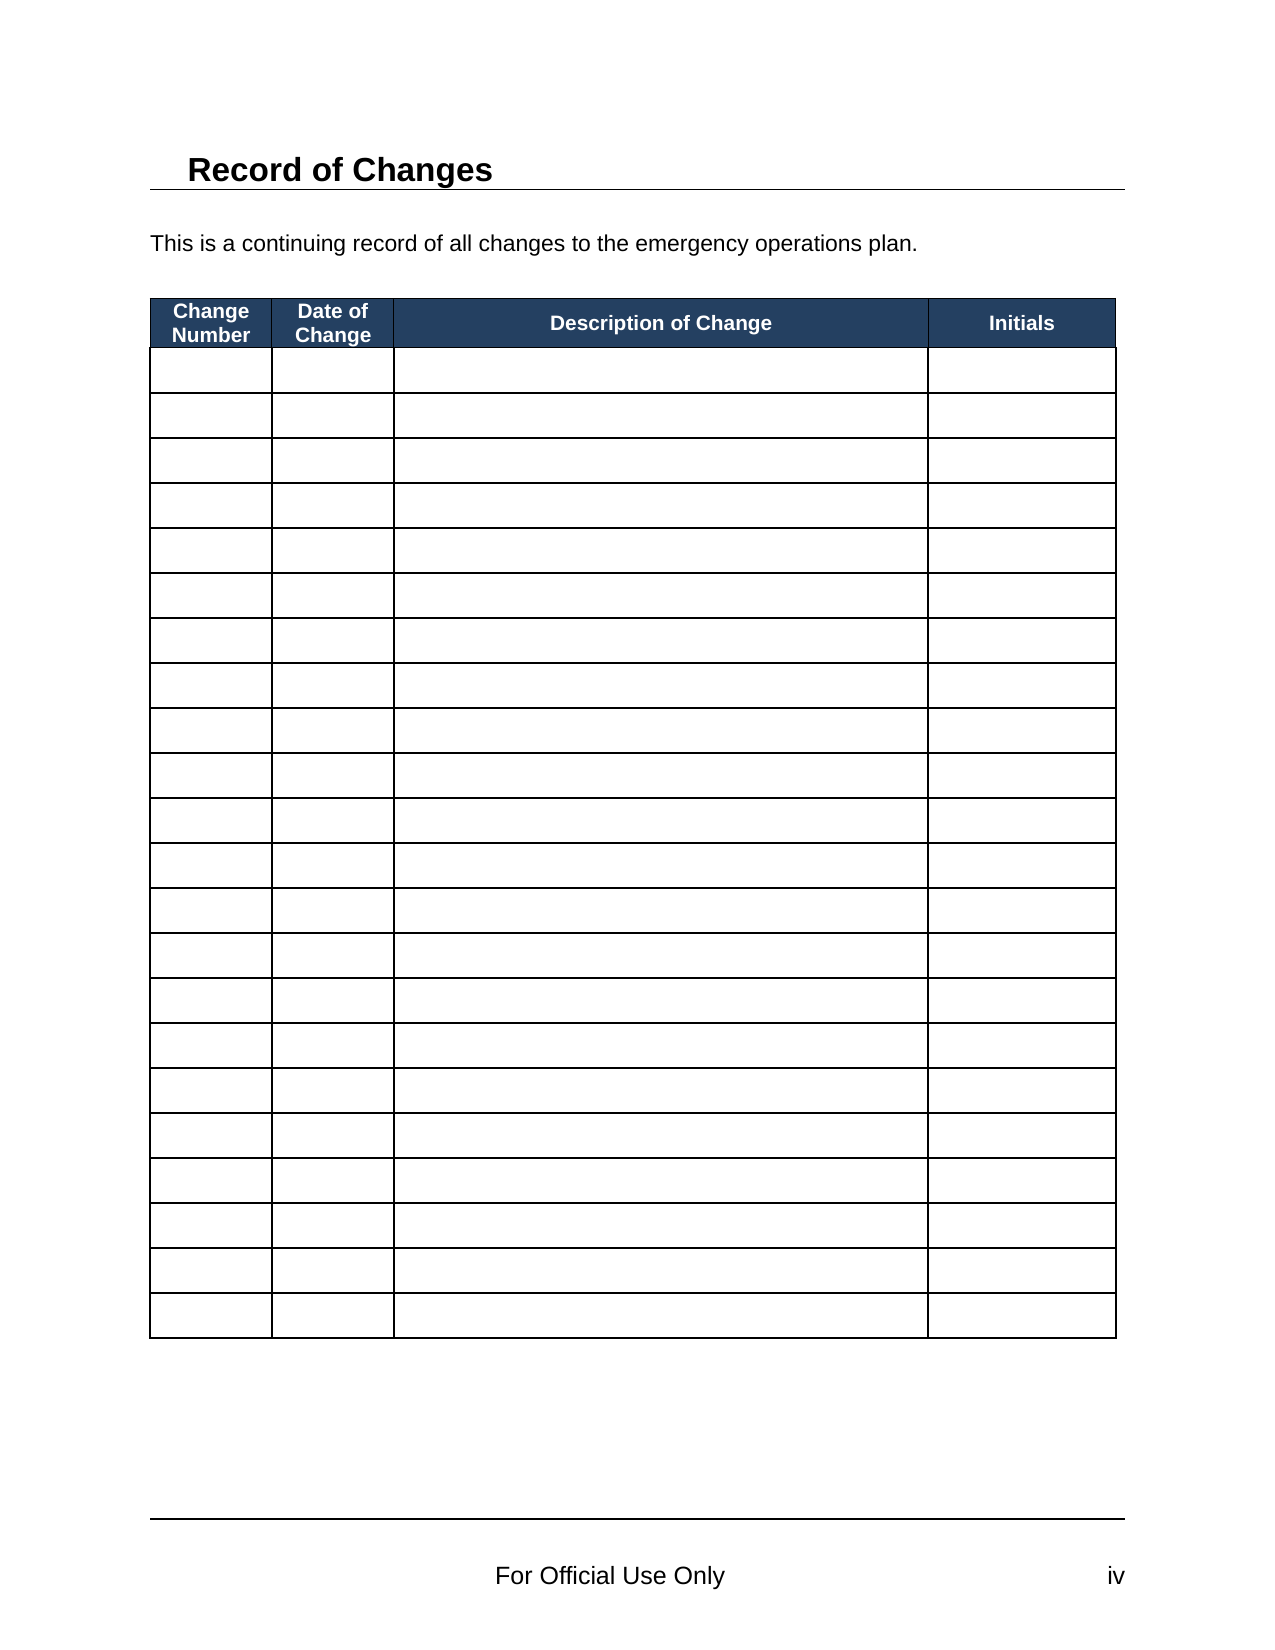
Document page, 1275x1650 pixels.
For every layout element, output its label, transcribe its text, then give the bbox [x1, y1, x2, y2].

table_cell [929, 1114, 1115, 1157]
table_cell [395, 889, 927, 932]
table_cell [273, 979, 393, 1022]
table_cell [929, 574, 1115, 617]
table_cell [395, 439, 927, 482]
table_cell [395, 754, 927, 797]
table_cell [273, 619, 393, 662]
subtitle Record of Changes [150, 150, 1125, 188]
table_cell [395, 1024, 927, 1067]
table_cell [151, 1114, 271, 1157]
table_cell [151, 844, 271, 887]
table_cell [273, 348, 393, 392]
table_cell [929, 1204, 1115, 1247]
table_cell [929, 754, 1115, 797]
table_cell [151, 574, 271, 617]
table_cell [273, 1204, 393, 1247]
table_cell [151, 529, 271, 572]
table_cell [395, 844, 927, 887]
table_cell [273, 1024, 393, 1067]
table_cell [151, 484, 271, 527]
table_cell [395, 664, 927, 707]
table_cell [151, 709, 271, 752]
table_cell [395, 934, 927, 977]
table_cell [929, 934, 1115, 977]
table_cell [151, 348, 271, 392]
table_cell [929, 1024, 1115, 1067]
table_cell [395, 1114, 927, 1157]
table_cell [273, 709, 393, 752]
table_cell [273, 754, 393, 797]
table_cell [395, 709, 927, 752]
table_cell [273, 1159, 393, 1202]
table_cell [151, 889, 271, 932]
table_cell [929, 979, 1115, 1022]
table_cell [395, 1249, 927, 1292]
table_cell [929, 1294, 1115, 1337]
table_cell [395, 484, 927, 527]
table_cell [273, 934, 393, 977]
table_cell [273, 889, 393, 932]
table_cell [151, 754, 271, 797]
table_cell [151, 1204, 271, 1247]
table_cell [273, 1114, 393, 1157]
table_cell [273, 529, 393, 572]
table_cell [151, 1024, 271, 1067]
table_cell [151, 1159, 271, 1202]
table_cell [929, 889, 1115, 932]
table_cell [151, 1294, 271, 1337]
table_cell [395, 619, 927, 662]
table_cell [929, 348, 1115, 392]
table_cell [929, 529, 1115, 572]
table_cell [395, 394, 927, 437]
table_cell [395, 979, 927, 1022]
table_cell [929, 484, 1115, 527]
table_header Initials [929, 299, 1115, 347]
table_cell [395, 348, 927, 392]
table_cell [929, 844, 1115, 887]
table_cell [273, 664, 393, 707]
table_cell [273, 799, 393, 842]
table_header Date of Change [272, 299, 393, 347]
table_cell [273, 574, 393, 617]
table_cell [929, 619, 1115, 662]
table_cell [151, 799, 271, 842]
table_cell [273, 844, 393, 887]
table_header Description of Change [394, 299, 928, 347]
table_cell [151, 394, 271, 437]
table_cell [273, 439, 393, 482]
table_cell [395, 799, 927, 842]
table_cell [929, 394, 1115, 437]
text This is a continuing record of all changes to the emergency operations plan. [150, 230, 1125, 257]
table_cell [273, 1069, 393, 1112]
table_header Change Number [151, 299, 271, 347]
table_cell [151, 979, 271, 1022]
table_cell [929, 1159, 1115, 1202]
table_cell [929, 1069, 1115, 1112]
table_cell [395, 1294, 927, 1337]
table_cell [273, 394, 393, 437]
table_cell [151, 1249, 271, 1292]
table_cell [273, 484, 393, 527]
table_cell [395, 529, 927, 572]
table_cell [151, 439, 271, 482]
table_cell [929, 1249, 1115, 1292]
table_cell [151, 1069, 271, 1112]
table_cell [273, 1249, 393, 1292]
table_cell [929, 709, 1115, 752]
table_cell [395, 1159, 927, 1202]
table_cell [395, 1069, 927, 1112]
table_cell [395, 1204, 927, 1247]
table_cell [929, 799, 1115, 842]
table_cell [151, 934, 271, 977]
table_cell [395, 574, 927, 617]
table_cell [929, 439, 1115, 482]
table_cell [151, 664, 271, 707]
table_cell [929, 664, 1115, 707]
table_cell [151, 619, 271, 662]
table_cell [273, 1294, 393, 1337]
